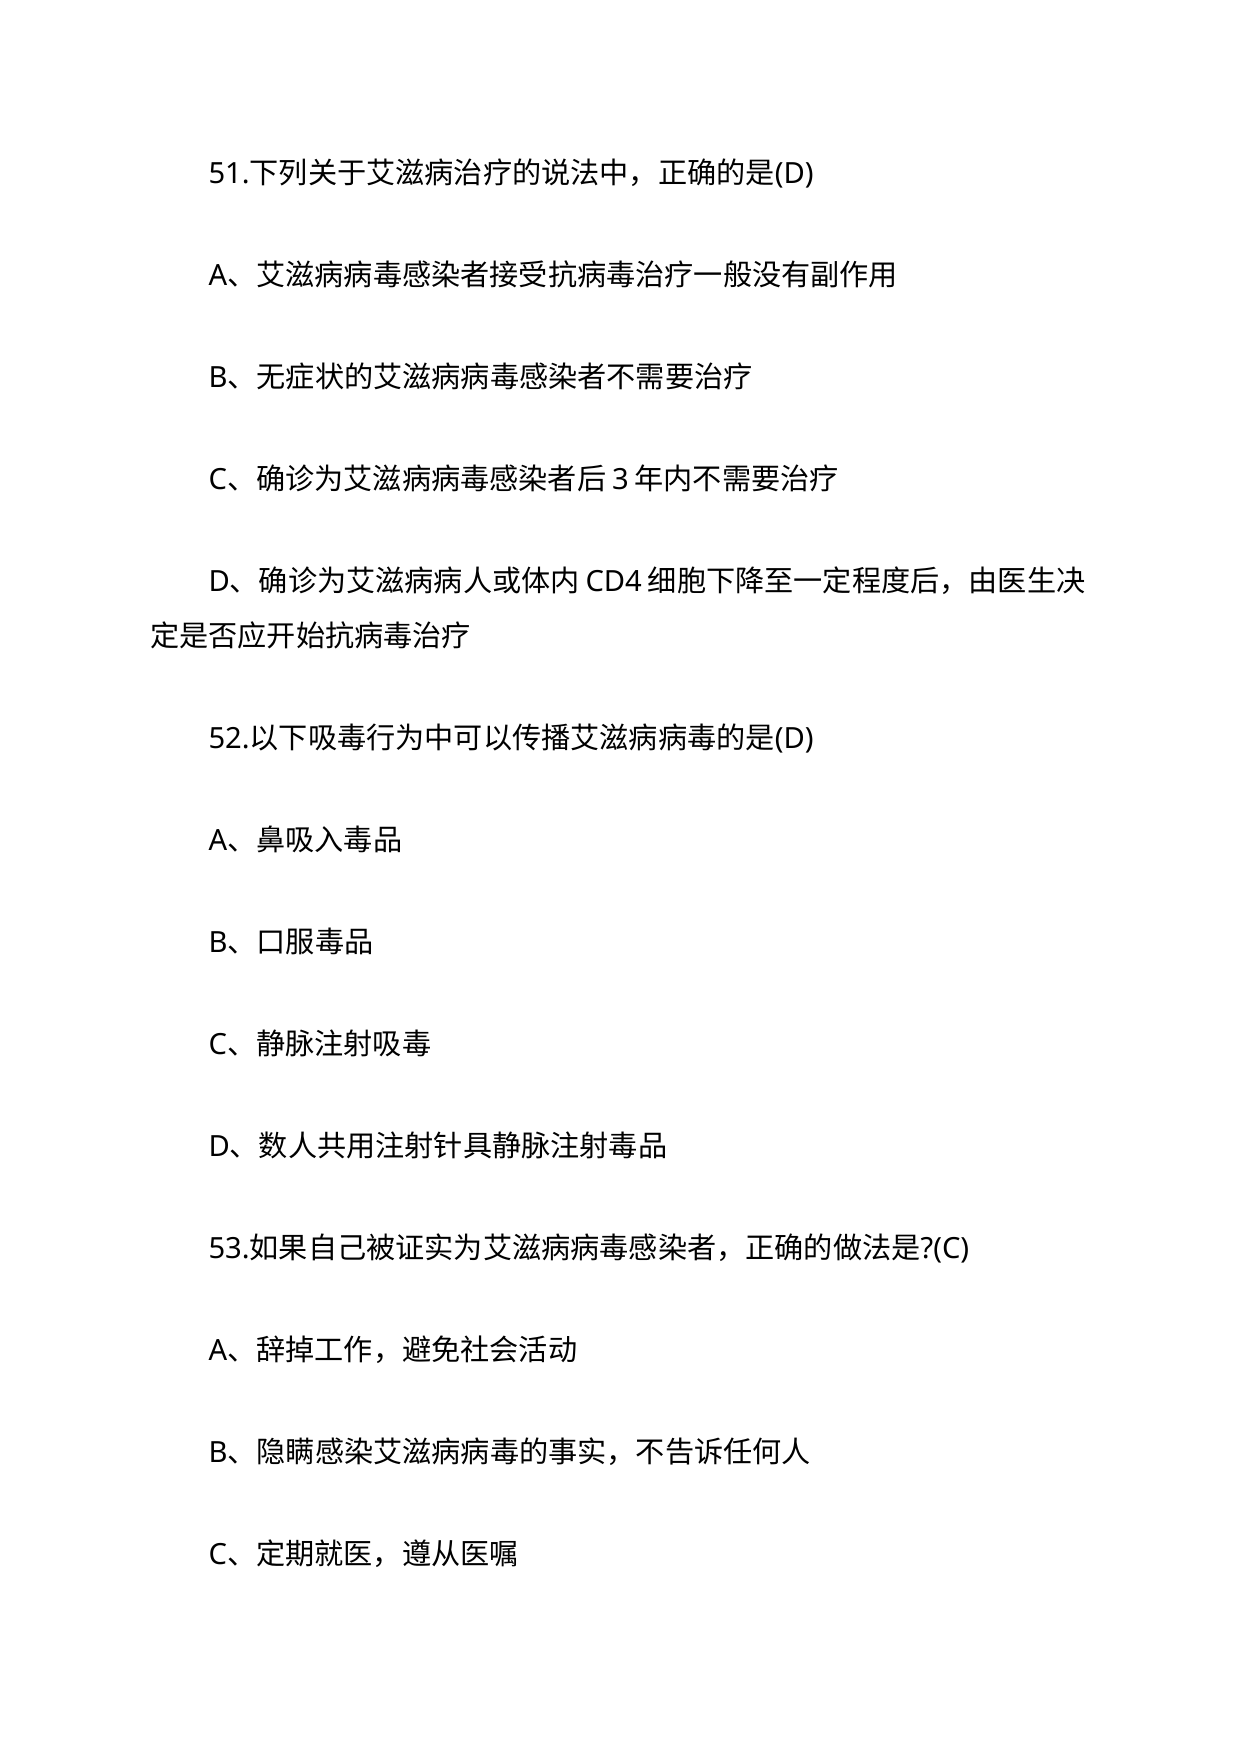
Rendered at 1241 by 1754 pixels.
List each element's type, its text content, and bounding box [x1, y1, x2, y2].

text D、数人共用注射针具静脉注射毒品 [150, 1123, 1090, 1165]
text 53.如果自己被证实为艾滋病病毒感染者，正确的做法是?(C) [150, 1224, 1090, 1267]
text C、定期就医，遵从医嘱 [150, 1531, 1090, 1573]
text D、确诊为艾滋病病人或体内CD4细胞下降至一定程度后，由医生决定是否应开始抗病毒治疗 [150, 558, 1090, 655]
text C、静脉注射吸毒 [150, 1021, 1090, 1063]
text A、艾滋病病毒感染者接受抗病毒治疗一般没有副作用 [150, 252, 1090, 294]
text 51.下列关于艾滋病治疗的说法中，正确的是(D) [150, 150, 1090, 192]
text A、鼻吸入毒品 [150, 817, 1090, 859]
text 52.以下吸毒行为中可以传播艾滋病病毒的是(D) [150, 715, 1090, 757]
text C、确诊为艾滋病病毒感染者后3年内不需要治疗 [150, 456, 1090, 498]
text A、辞掉工作，避免社会活动 [150, 1327, 1090, 1369]
text B、无症状的艾滋病病毒感染者不需要治疗 [150, 354, 1090, 396]
text B、隐瞒感染艾滋病病毒的事实，不告诉任何人 [150, 1428, 1090, 1471]
text B、口服毒品 [150, 919, 1090, 961]
